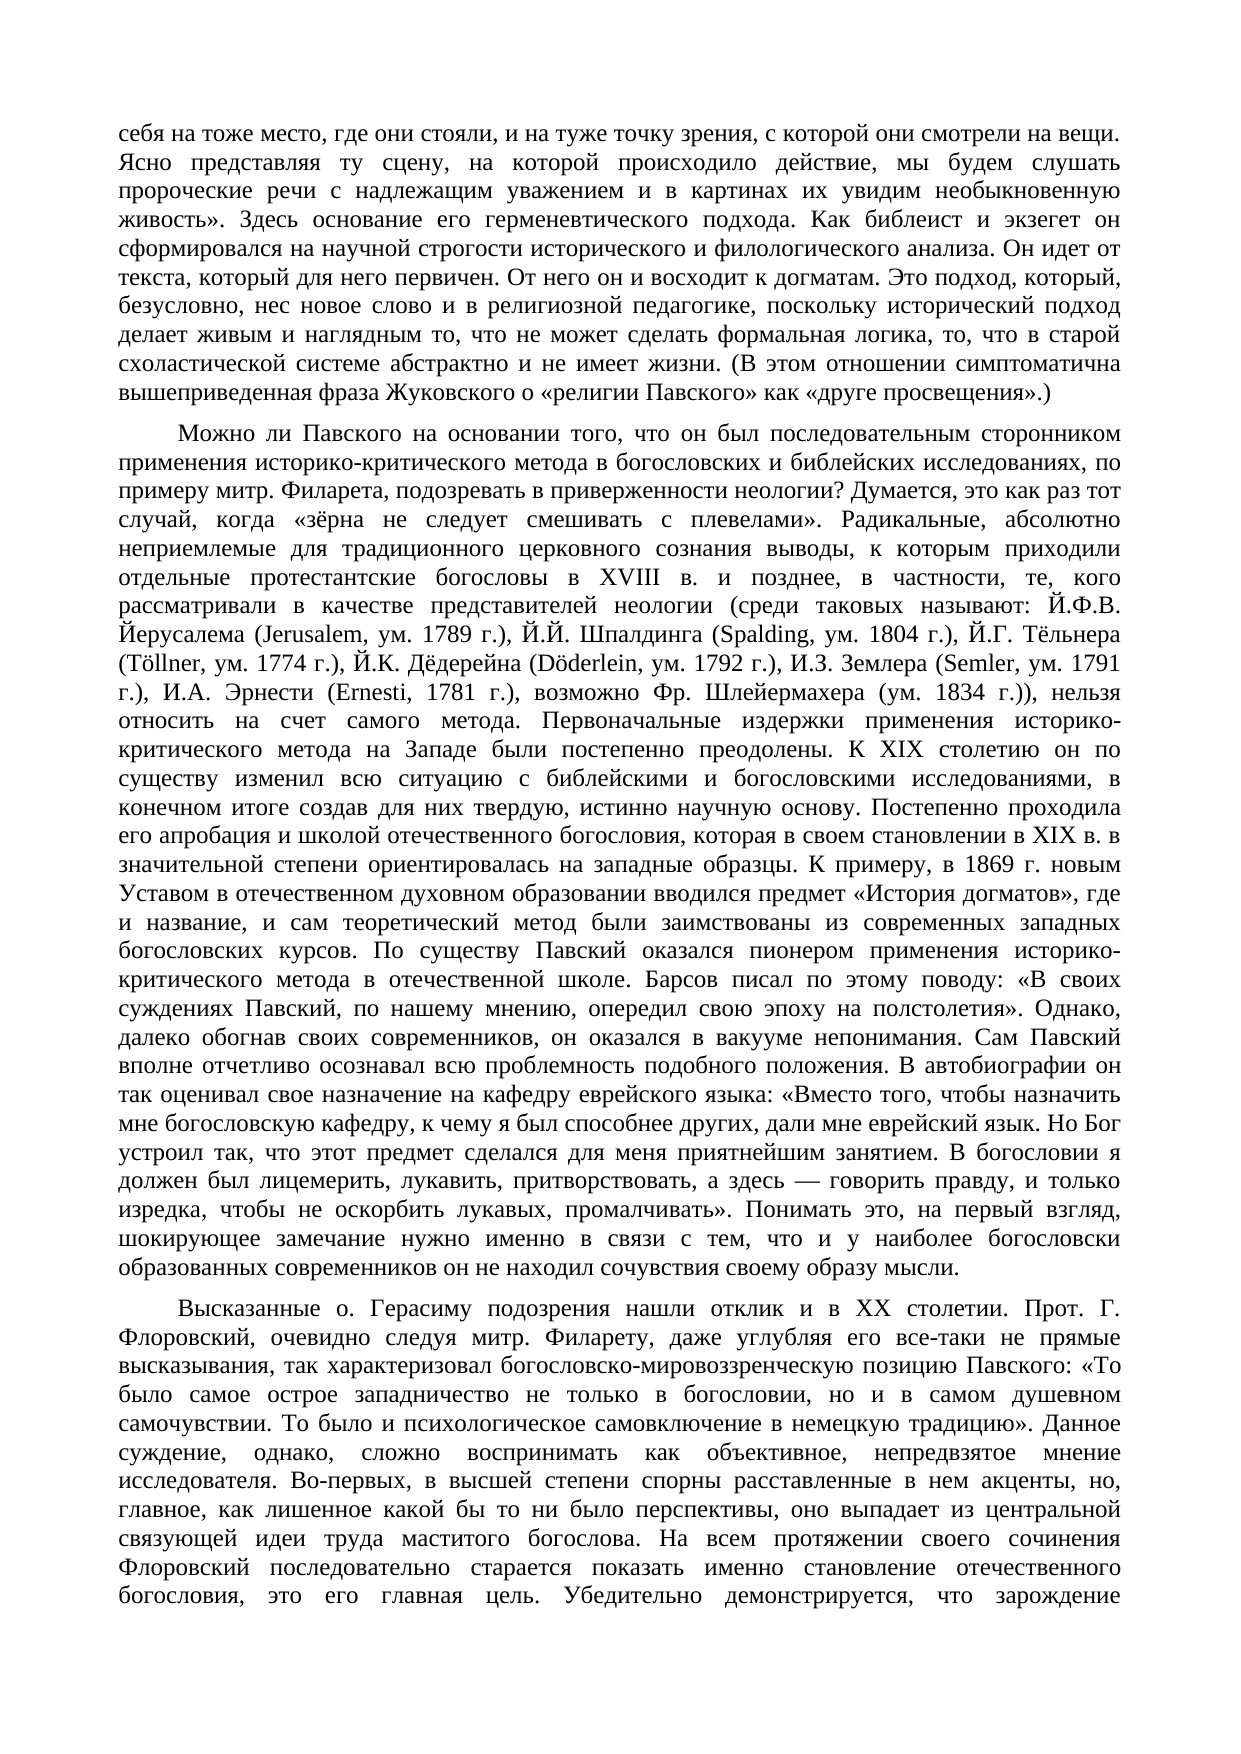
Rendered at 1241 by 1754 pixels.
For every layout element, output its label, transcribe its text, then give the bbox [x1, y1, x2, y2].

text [118, 118, 1122, 406]
text Можно ли Павского на основании того, что он был последовательным сторонником применения историко-критического метода в богословских и библейских исследованиях, по примеру митр. Филарета, подозревать в приверженности неологии? Думается, это как раз тот случай, когда «зёрна не следует смешивать с плевелами». Радикальные, абсолютно неприемлемые для традиционного церковного сознания выводы, к которым приходили отдельные протестантские богословы в ХVІІІ в. и позднее, в частности, те, кого рассматривали в качестве представителей неологии (среди таковых называют: Й.Ф.В. Йерусалема (Jerusalem, ум. 1789 г.), Й.Й. Шпалдинга (Spalding, ум. 1804 г.), Й.Г. Тёльнера (Töllner, ум. 1774 г.), Й.К. Дёдерейна (Döderlein, ум. 1792 г.), И.З. Землера (Semler, ум. 1791 г.), И.А. Эрнести (Ernesti, 1781 г.), возможно Фр. Шлейермахера (ум. 1834 г.)), нельзя относить на счет самого метода. Первоначальные издержки применения историко-критического метода на Западе были постепенно преодолены. К XIX столетию он по существу изменил всю ситуацию с библейскими и богословскими исследованиями, в конечном итоге создав для них твердую, истинно научную основу. Постепенно проходила его апробация и школой отечественного богословия, которая в своем становлении в ХІХ в. в значительной степени ориентировалась на западные образцы. К примеру, в 1869 г. новым Уставом в отечественном духовном образовании вводился предмет «История догматов», где и название, и сам теоретический метод были заимствованы из современных западных богословских курсов. По существу Павский оказался пионером применения историко-критического метода в отечественной школе. Барсов писал по этому поводу: «В своих суждениях Павский, по нашему мнению, опередил свою эпоху на полстолетия». Однако, далеко обогнав своих современников, он оказался в вакууме непонимания. Сам Павский вполне отчетливо осознавал всю проблемность подобного положения. В автобиографии он так оценивал свое назначение на кафедру еврейского языка: «Вместо того, чтобы назначить мне богословскую кафедру, к чему я был способнее других, дали мне еврейский язык. Но Бог устроил так, что этот предмет сделался для меня приятнейшим занятием. В богословии я должен был лицемерить, лукавить, притворствовать, а здесь — говорить правду, и только изредка, чтобы не оскорбить лукавых, промалчивать». Понимать это, на первый взгляд, шокирующее замечание нужно именно в связи с тем, что и у наиболее богословски образованных современников он не находил сочувствия своему образу мысли. [118, 418, 1122, 1281]
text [118, 1293, 1122, 1609]
